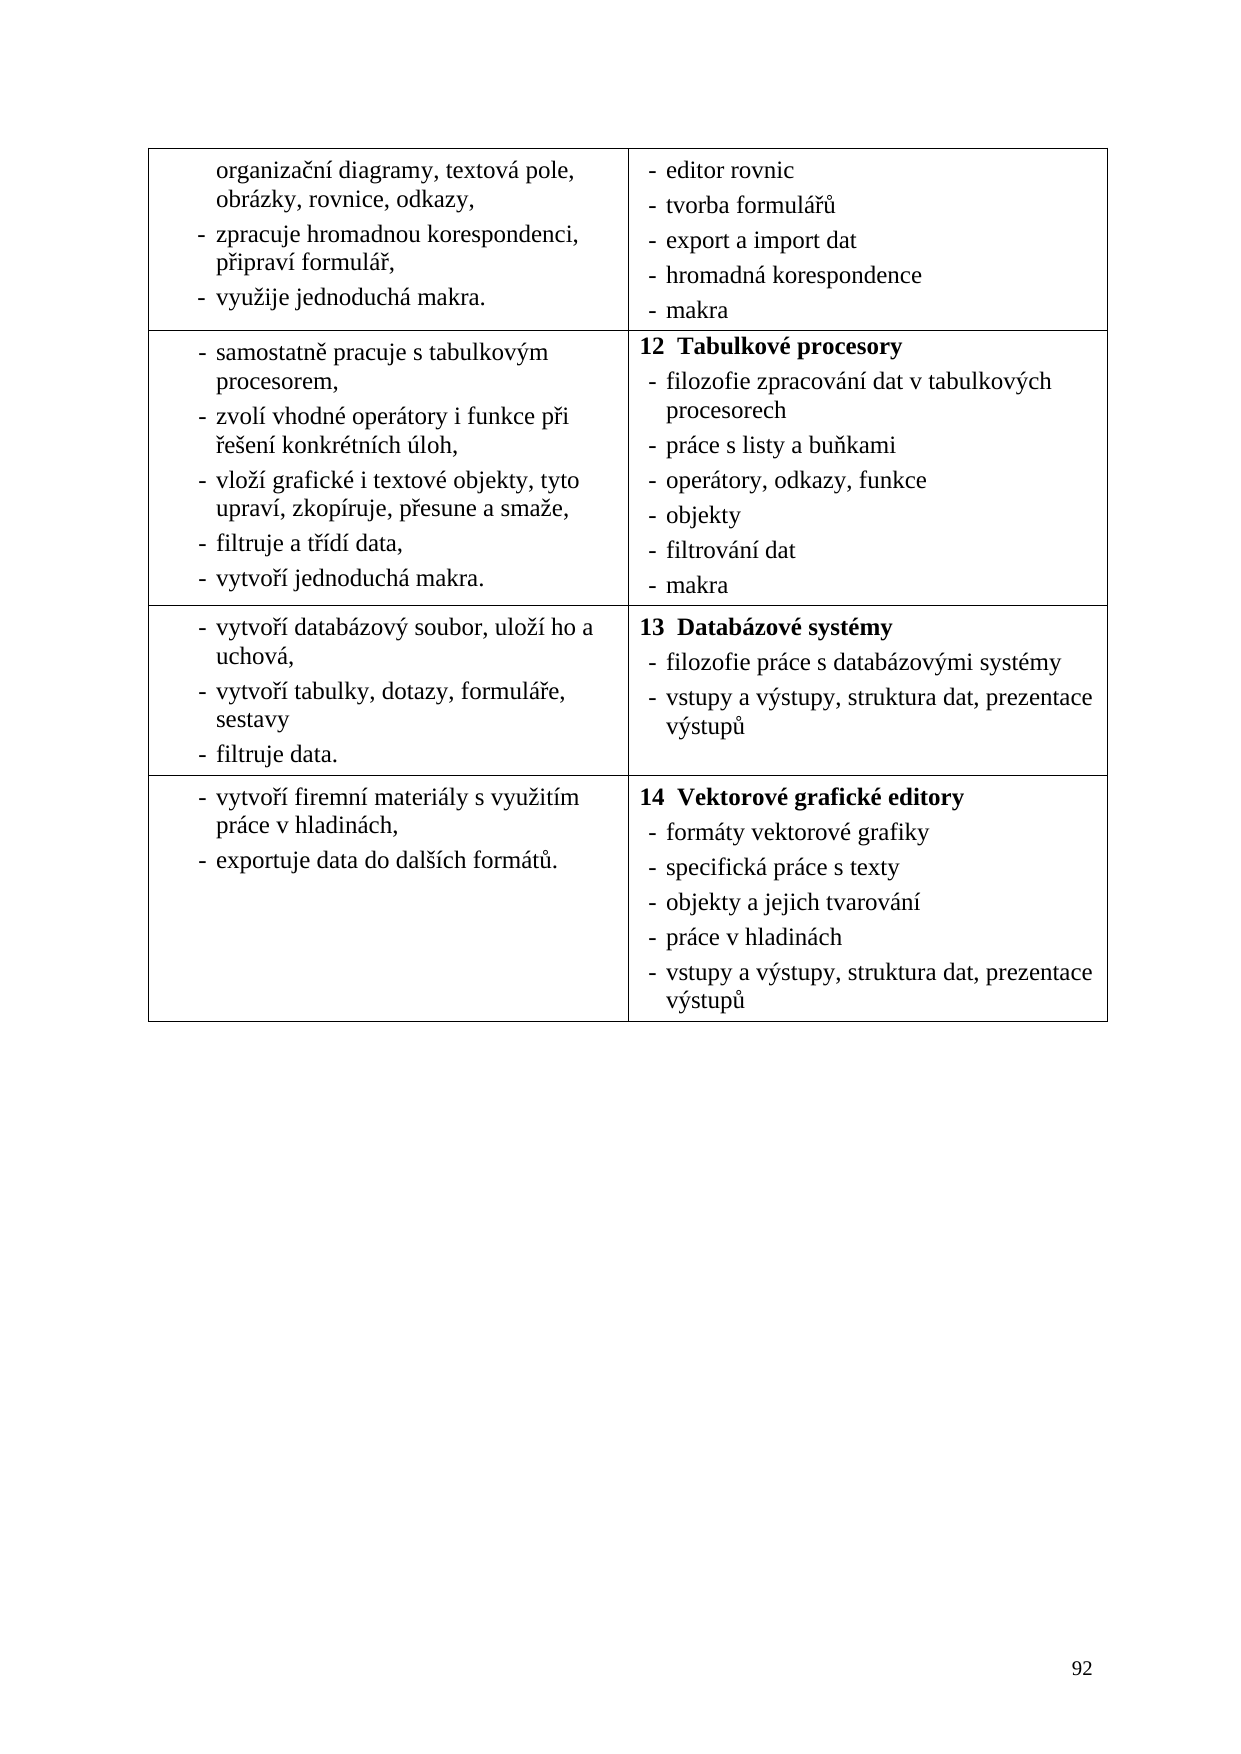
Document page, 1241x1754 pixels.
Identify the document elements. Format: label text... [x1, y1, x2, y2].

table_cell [149, 149, 628, 330]
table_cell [629, 149, 1107, 330]
table_cell vytvoří firemní materiály s využitím práce v hladinách, exportuje data do dalších formátů. [149, 776, 628, 1021]
table_cell Vektorové grafické editory formáty vektorové grafiky specifická práce s texty objekty a jejich tvarování práce v hladinách vstupy a výstupy, struktura dat, prezentace výstupů [629, 776, 1107, 1021]
table_cell Databázové systémy filozofie práce s databázovými systémy vstupy a výstupy, struktura dat, prezentace výstupů [629, 606, 1107, 774]
table_cell vytvoří databázový soubor, uloží ho a uchová, vytvoří tabulky, dotazy, formuláře, sestavy filtruje data. [149, 606, 628, 774]
table_cell samostatně pracuje s tabulkovým procesorem, zvolí vhodné operátory i funkce při řešení konkrétních úloh, vloží grafické i textové objekty, tyto upraví, zkopíruje, přesune a smaže, filtruje a třídí data, vytvoří jednoduchá makra. [149, 331, 628, 605]
table_cell Tabulkové procesory filozofie zpracování dat v tabulkových procesorech práce s listy a buňkami operátory, odkazy, funkce objekty filtrování dat makra [629, 331, 1107, 605]
